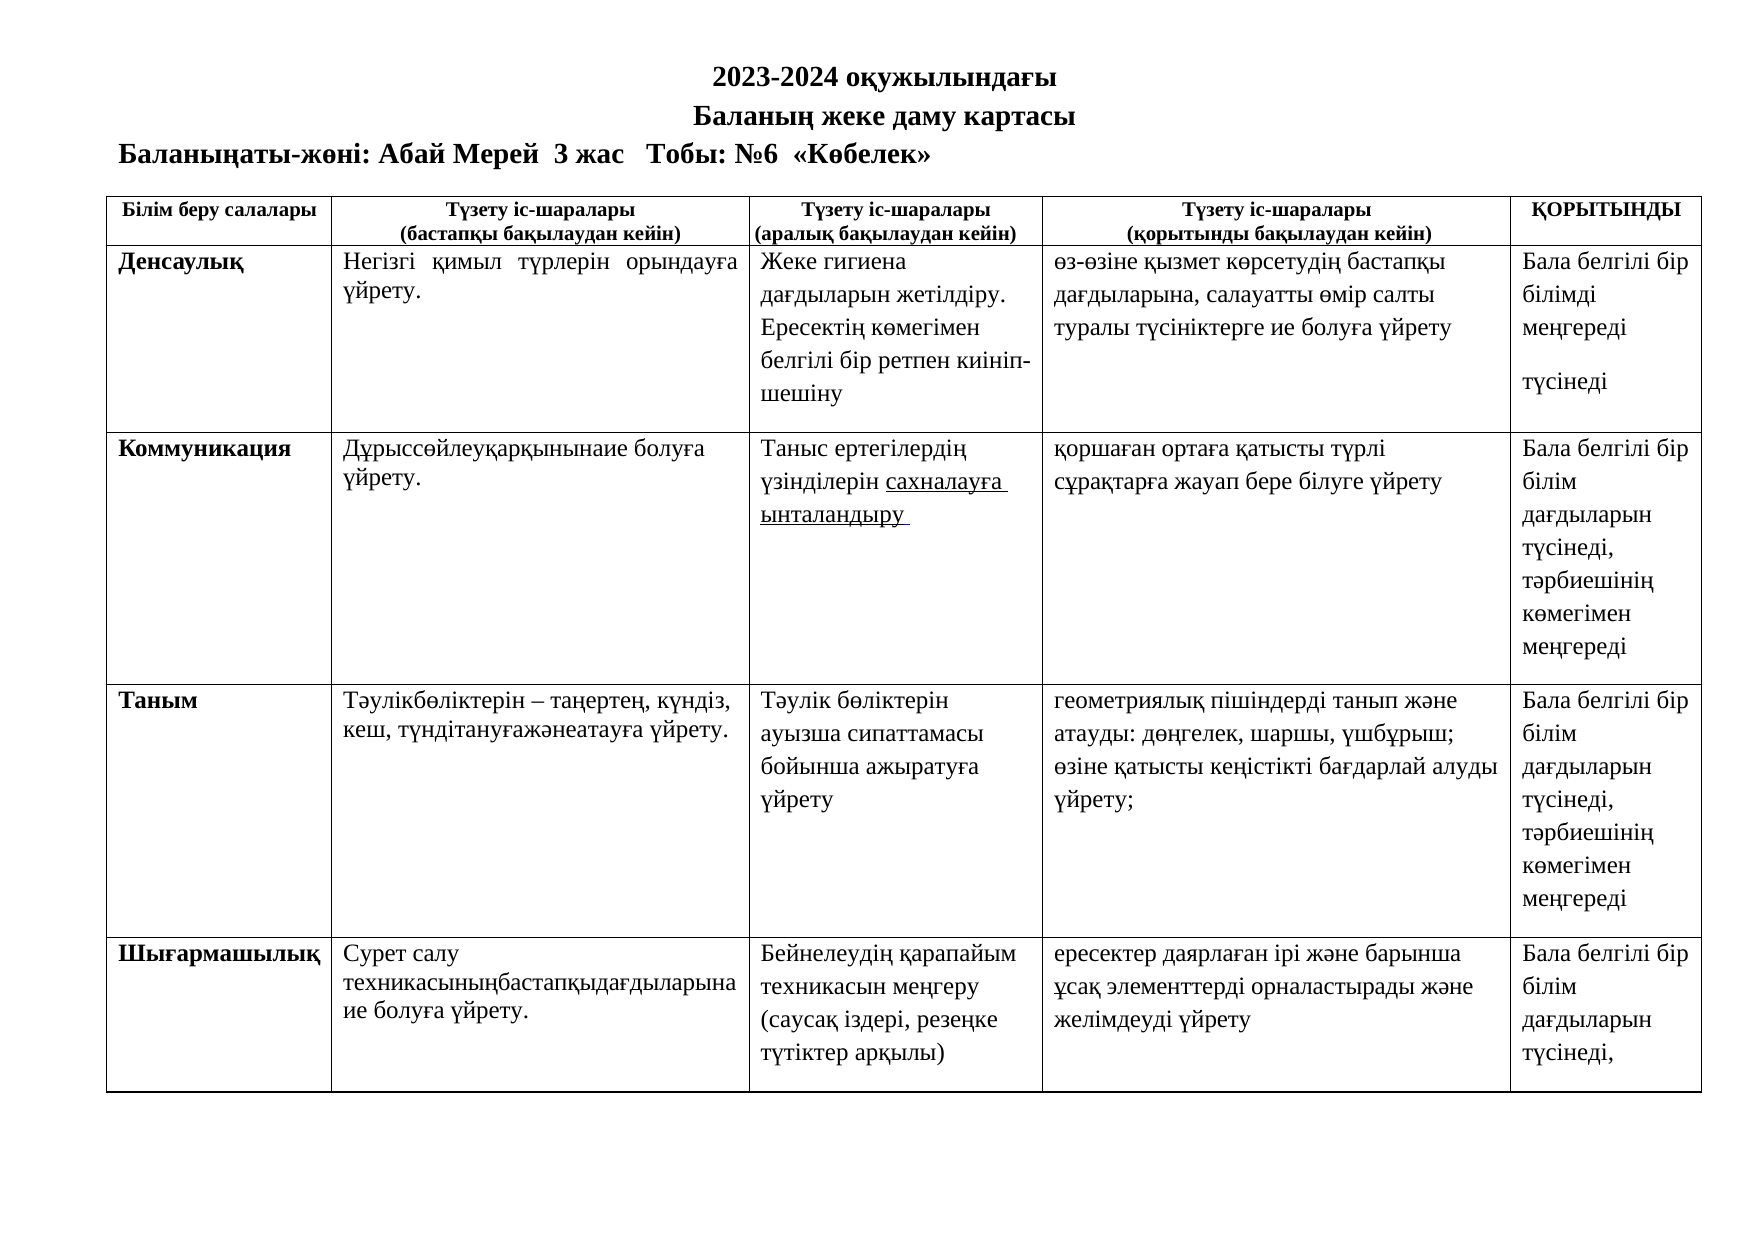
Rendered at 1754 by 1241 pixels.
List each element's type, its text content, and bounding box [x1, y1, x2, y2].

table_cell Таныс ертегілердің үзінділерін сахналауға ынталандыру [750, 433, 1042, 684]
table_cell геометриялық пішіндерді танып және атауды: дөңгелек, шаршы, үшбұрыш; өзіне қатысты кеңістікті бағдарлай алуды үйрету; [1043, 685, 1510, 937]
table_header Түзету іс-шаралары (қорытынды бақылаудан кейін) [1043, 197, 1510, 245]
table_cell Шығармашылық [107, 938, 331, 1091]
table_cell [332, 938, 749, 1091]
table_header ҚОРЫТЫНДЫ [1511, 197, 1701, 245]
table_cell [1511, 938, 1701, 1091]
text Баланың жеке даму картасы [118, 98, 1651, 131]
table_cell Бала белгілі бір білімді меңгереді түсінеді [1511, 246, 1701, 432]
table_cell Бала белгілі бір білім дағдыларын түсінеді, тәрбиешінің көмегімен меңгереді [1511, 433, 1701, 684]
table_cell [1043, 938, 1510, 1091]
table_cell өз-өзіне қызмет көрсетудің бастапқы дағдыларына, салауатты өмір салты туралы түсініктерге ие болуға үйрету [1043, 246, 1510, 432]
table_cell Денсаулық [107, 246, 331, 432]
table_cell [750, 938, 1042, 1091]
table_cell Коммуникация [107, 433, 331, 684]
table_cell Тәулік бөліктерін ауызша сипаттамасы бойынша ажыратуға үйрету [750, 685, 1042, 937]
table_cell Бала белгілі бір білім дағдыларын түсінеді, тәрбиешінің көмегімен меңгереді [1511, 685, 1701, 937]
table_cell Дұрыссөйлеуқарқынынаие болуға үйрету. [332, 433, 749, 684]
table_cell Жеке гигиена дағдыларын жетілдіру. Ересектің көмегімен белгілі бір ретпен киініп-шешіну [750, 246, 1042, 432]
text Баланыңаты-жөні: Абай Мерей 3 жас Тобы: №6 «Көбелек» [118, 136, 1651, 170]
text 2023-2024 оқужылындағы [118, 59, 1651, 93]
table_cell қоршаған ортаға қатысты түрлі сұрақтарға жауап бере білуге үйрету [1043, 433, 1510, 684]
table_cell Негізгі қимыл түрлерін орындауға үйрету. [332, 246, 749, 432]
table_cell Тәулікбөліктерін – таңертең, күндіз, кеш, түндітануғажәнеатауға үйрету. [332, 685, 749, 937]
table_header Білім беру салалары [107, 197, 331, 245]
table_header Түзету іс-шаралары (аралық бақылаудан кейін) [750, 197, 1042, 245]
table_cell Таным [107, 685, 331, 937]
table_header Түзету іс-шаралары (бастапқы бақылаудан кейін) [332, 197, 749, 245]
